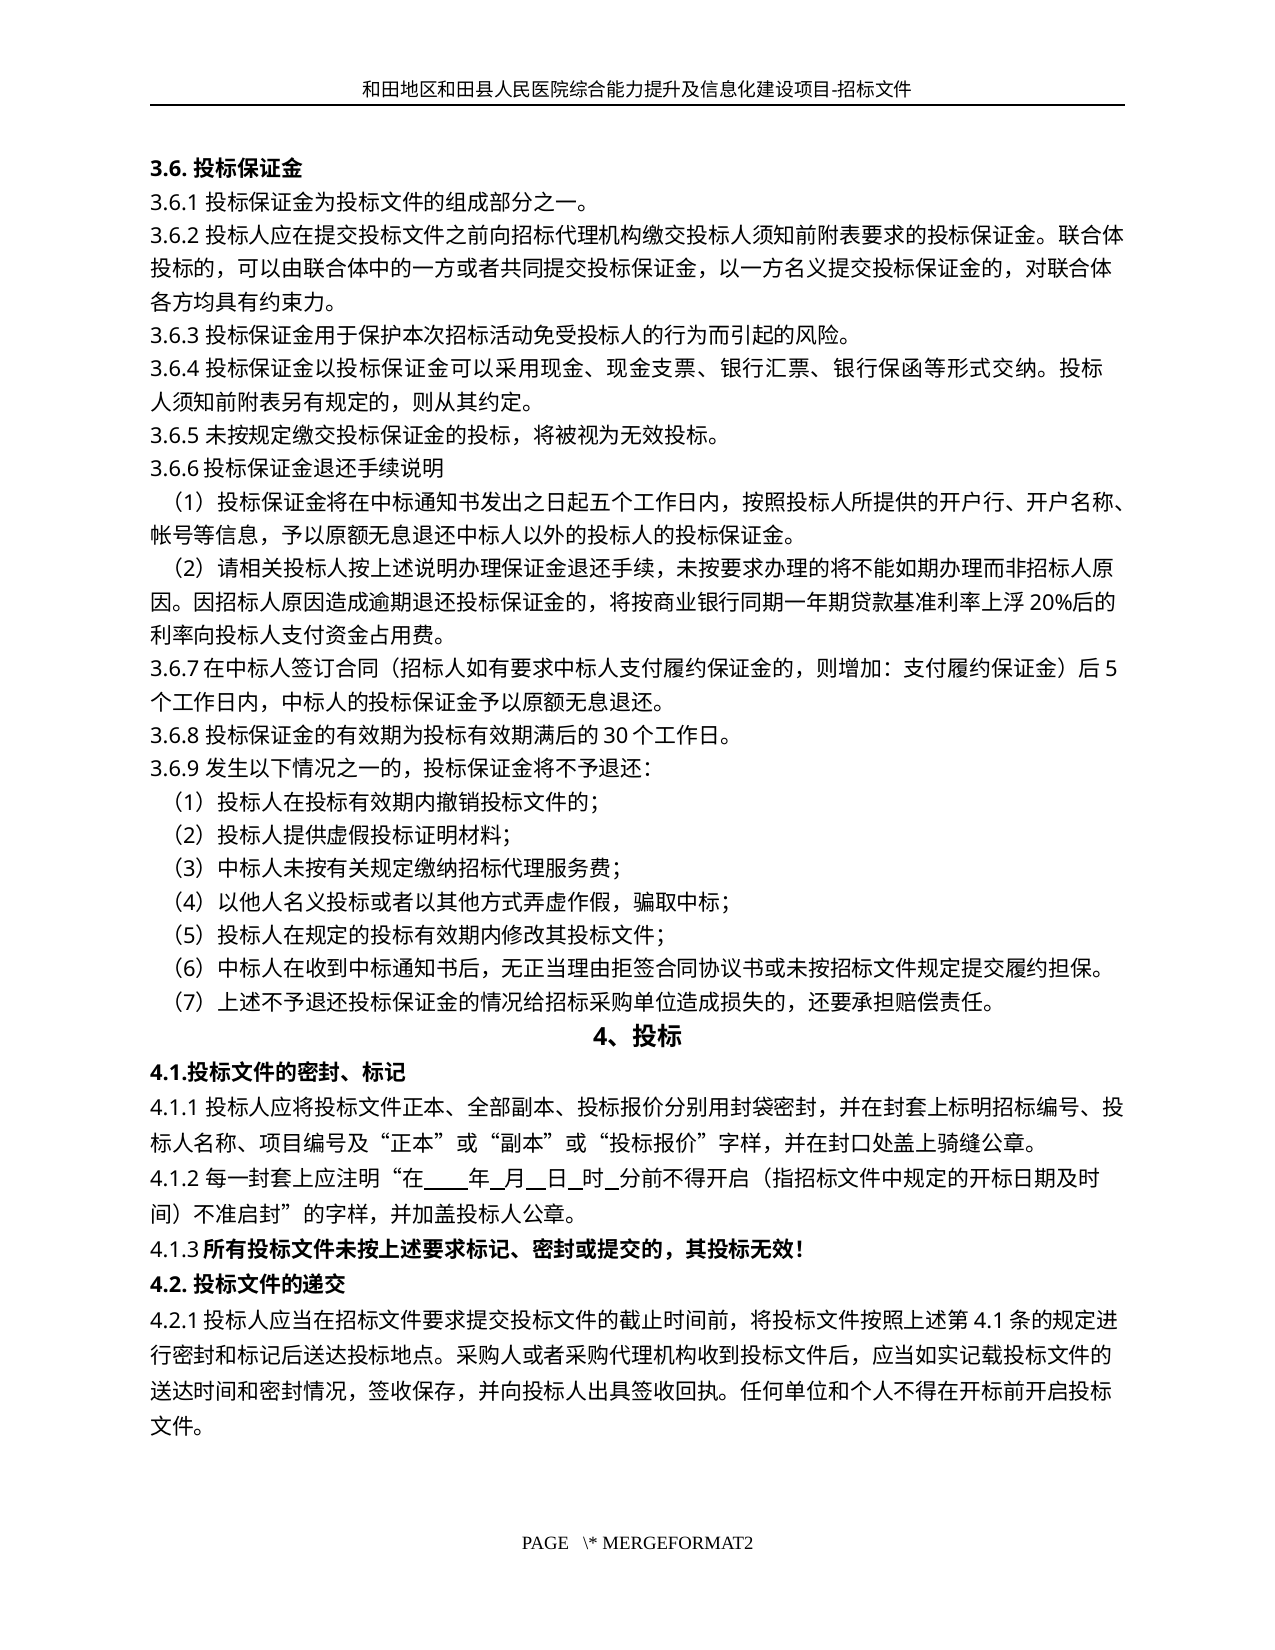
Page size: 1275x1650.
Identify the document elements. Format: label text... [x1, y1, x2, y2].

text （1）投标保证金将在中标通知书发出之日起五个工作日内，按照投标人所提供的开户行、开户名称、帐号等信息，予以原额无息退还中标人以外的投标人的投标保证金。 [150, 483, 1125, 550]
text （4）以他人名义投标或者以其他方式弄虚作假，骗取中标； [150, 883, 1125, 917]
text （1）投标人在投标有效期内撤销投标文件的； [150, 783, 1125, 817]
text 3.6.7在中标人签订合同（招标人如有要求中标人支付履约保证金的，则增加：支付履约保证金）后5个工作日内，中标人的投标保证金予以原额无息退还。 [150, 650, 1125, 717]
text 3.6.9 发生以下情况之一的，投标保证金将不予退还： [150, 750, 1125, 783]
text 3.6.6投标保证金退还手续说明 [150, 450, 1125, 483]
text 4.1.3所有投标文件未按上述要求标记、密封或提交的，其投标无效！ [150, 1229, 1125, 1264]
text 4.2. 投标文件的递交 [150, 1264, 1125, 1300]
text 3.6.2 投标人应在提交投标文件之前向招标代理机构缴交投标人须知前附表要求的投标保证金。联合体投标的，可以由联合体中的一方或者共同提交投标保证金，以一方名义提交投标保证金的，对联合体各方均具有约束力。 [150, 217, 1125, 317]
text 3.6. 投标保证金 [150, 150, 1125, 183]
text （7）上述不予退还投标保证金的情况给招标采购单位造成损失的，还要承担赔偿责任。 [150, 983, 1125, 1017]
text 4.2.1投标人应当在招标文件要求提交投标文件的截止时间前，将投标文件按照上述第4.1条的规定进行密封和标记后送达投标地点。采购人或者采购代理机构收到投标文件后，应当如实记载投标文件的送达时间和密封情况，签收保存，并向投标人出具签收回执。任何单位和个人不得在开标前开启投标文件。 [150, 1300, 1125, 1442]
text 4.1.2 每一封套上应注明“在 年 月 日 时 分前不得开启（指招标文件中规定的开标日期及时间）不准启封”的字样，并加盖投标人公章。 [150, 1158, 1125, 1229]
text 4、投标 [150, 1017, 1125, 1052]
text 3.6.3 投标保证金用于保护本次招标活动免受投标人的行为而引起的风险。 [150, 317, 1125, 350]
text （3）中标人未按有关规定缴纳招标代理服务费； [150, 850, 1125, 883]
text （5）投标人在规定的投标有效期内修改其投标文件； [150, 917, 1125, 950]
text （2）投标人提供虚假投标证明材料； [150, 817, 1125, 850]
text 4.1.投标文件的密封、标记 [150, 1052, 1125, 1087]
text （6）中标人在收到中标通知书后，无正当理由拒签合同协议书或未按招标文件规定提交履约担保。 [150, 950, 1125, 983]
text 3.6.1 投标保证金为投标文件的组成部分之一。 [150, 183, 1125, 217]
text 3.6.4 投标保证金以投标保证金可以采用现金、现金支票、银行汇票、银行保函等形式交纳。投标人须知前附表另有规定的，则从其约定。 [150, 350, 1125, 417]
text 3.6.8 投标保证金的有效期为投标有效期满后的30个工作日。 [150, 717, 1125, 750]
text （2）请相关投标人按上述说明办理保证金退还手续，未按要求办理的将不能如期办理而非招标人原因。因招标人原因造成逾期退还投标保证金的，将按商业银行同期一年期贷款基准利率上浮20%后的利率向投标人支付资金占用费。 [150, 550, 1125, 650]
text 4.1.1 投标人应将投标文件正本、全部副本、投标报价分别用封袋密封，并在封套上标明招标编号、投标人名称、项目编号及“正本”或“副本”或“投标报价”字样，并在封口处盖上骑缝公章。 [150, 1087, 1125, 1158]
text 3.6.5 未按规定缴交投标保证金的投标，将被视为无效投标。 [150, 417, 1125, 450]
